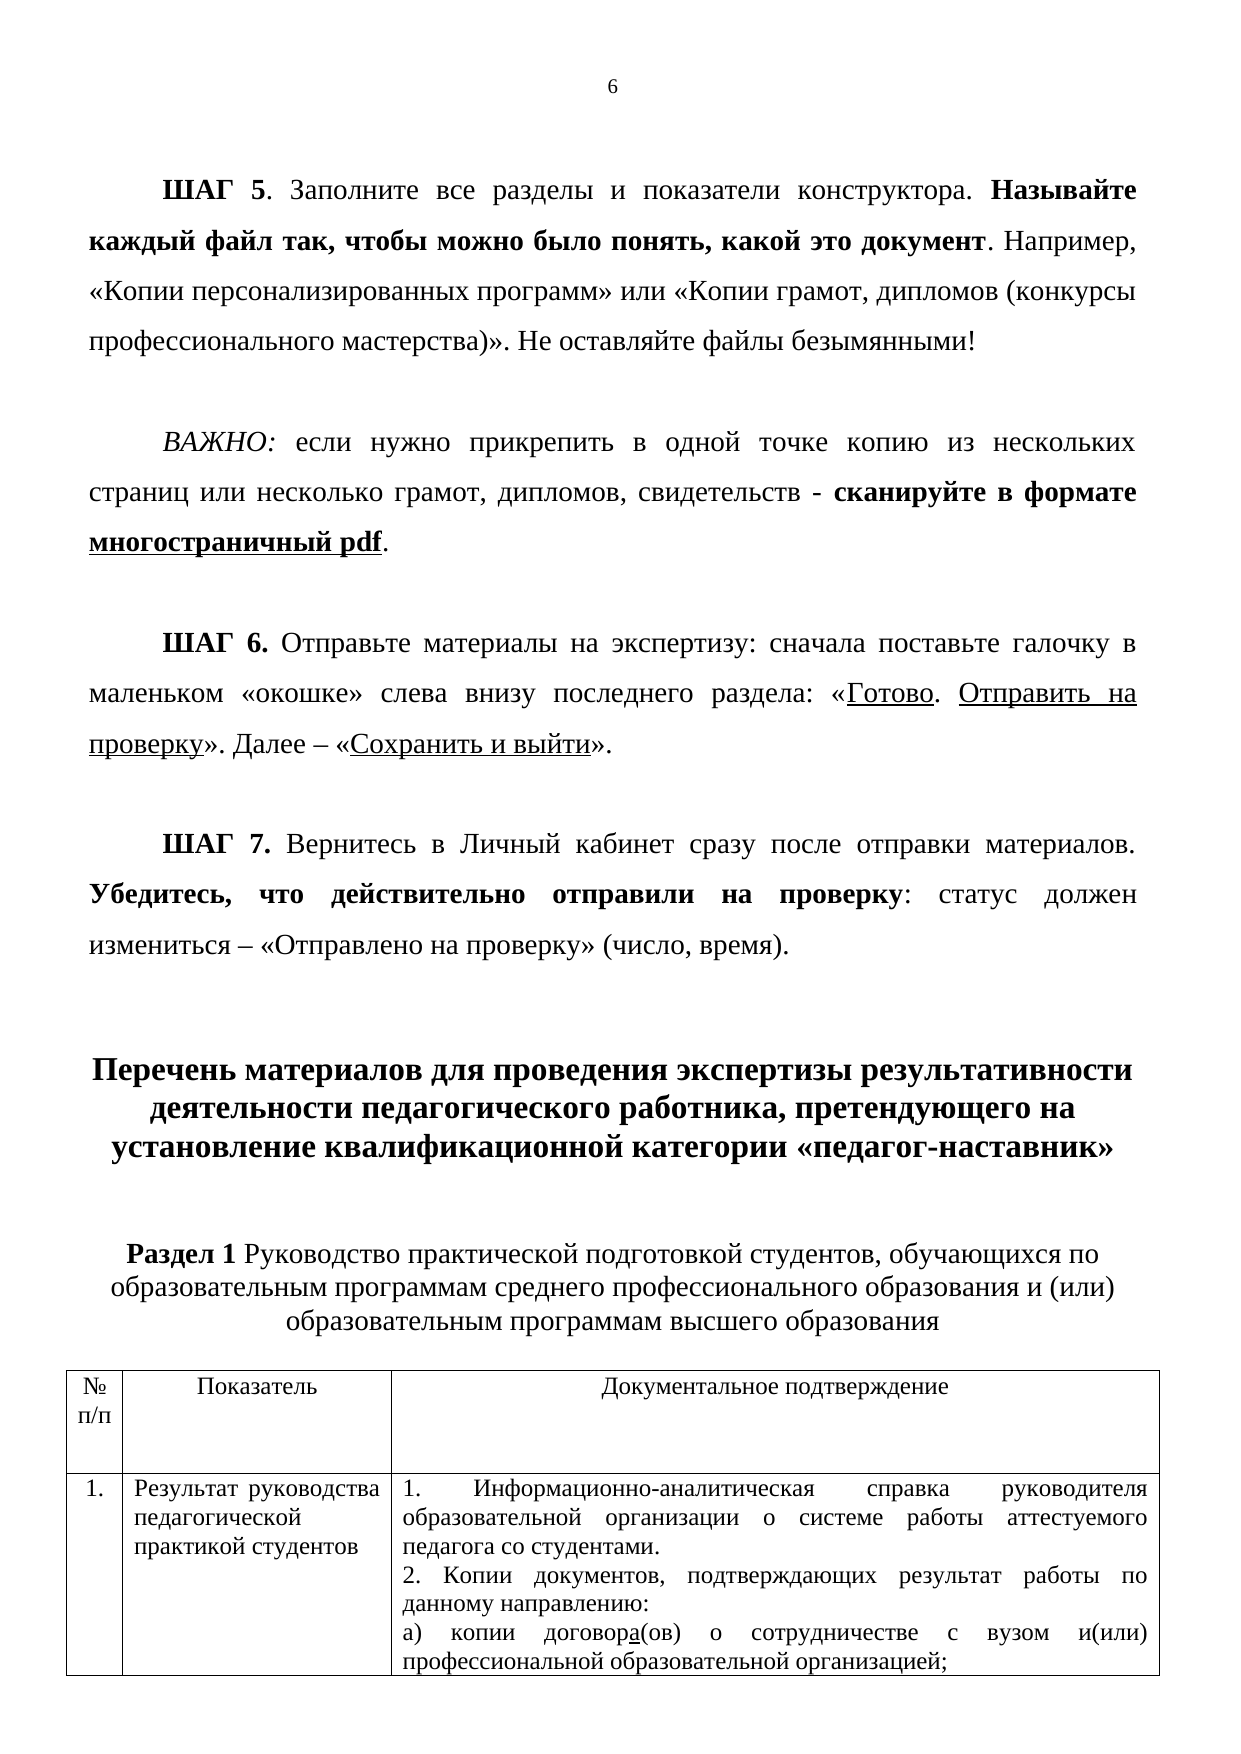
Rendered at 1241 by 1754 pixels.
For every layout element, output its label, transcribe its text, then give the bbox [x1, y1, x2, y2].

text ШАГ 5. Заполните все разделы и показатели конструктора. Называйте каждый файл так, чтобы можно было понять, какой это документ. Например, «Копии персонализированных программ» или «Копии грамот, дипломов (конкурсы профессионального мастерства)». Не оставляйте файлы безымянными! [89, 172, 1137, 357]
text ШАГ 7. Вернитесь в Личный кабинет сразу после отправки материалов. Убедитесь, что действительно отправили на проверку: статус должен измениться – «Отправлено на проверку» (число, время). [89, 826, 1137, 961]
table_header Показатель [123, 1371, 391, 1472]
text Раздел 1 Руководство практической подготовкой студентов, обучающихся по образовательным программам среднего профессионального образования и (или) образовательным программам высшего образования [89, 1236, 1137, 1337]
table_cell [392, 1474, 1159, 1675]
text ВАЖНО: если нужно прикрепить в одной точке копию из нескольких страниц или несколько грамот, дипломов, свидетельств - сканируйте в формате многостраничный pdf. [89, 424, 1137, 558]
table_header № п/п [67, 1371, 122, 1472]
table_header Документальное подтверждение [392, 1371, 1159, 1472]
text ШАГ 6. Отправьте материалы на экспертизу: сначала поставьте галочку в маленьком «окошке» слева внизу последнего раздела: «Готово. Отправить на проверку». Далее – «Сохранить и выйти». [89, 625, 1137, 759]
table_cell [123, 1474, 391, 1675]
table_cell 1. [67, 1474, 122, 1675]
text Перечень материалов для проведения экспертизы результативности деятельности педагогического работника, претендующего на установление квалификационной категории «педагог-наставник» [89, 1049, 1137, 1164]
